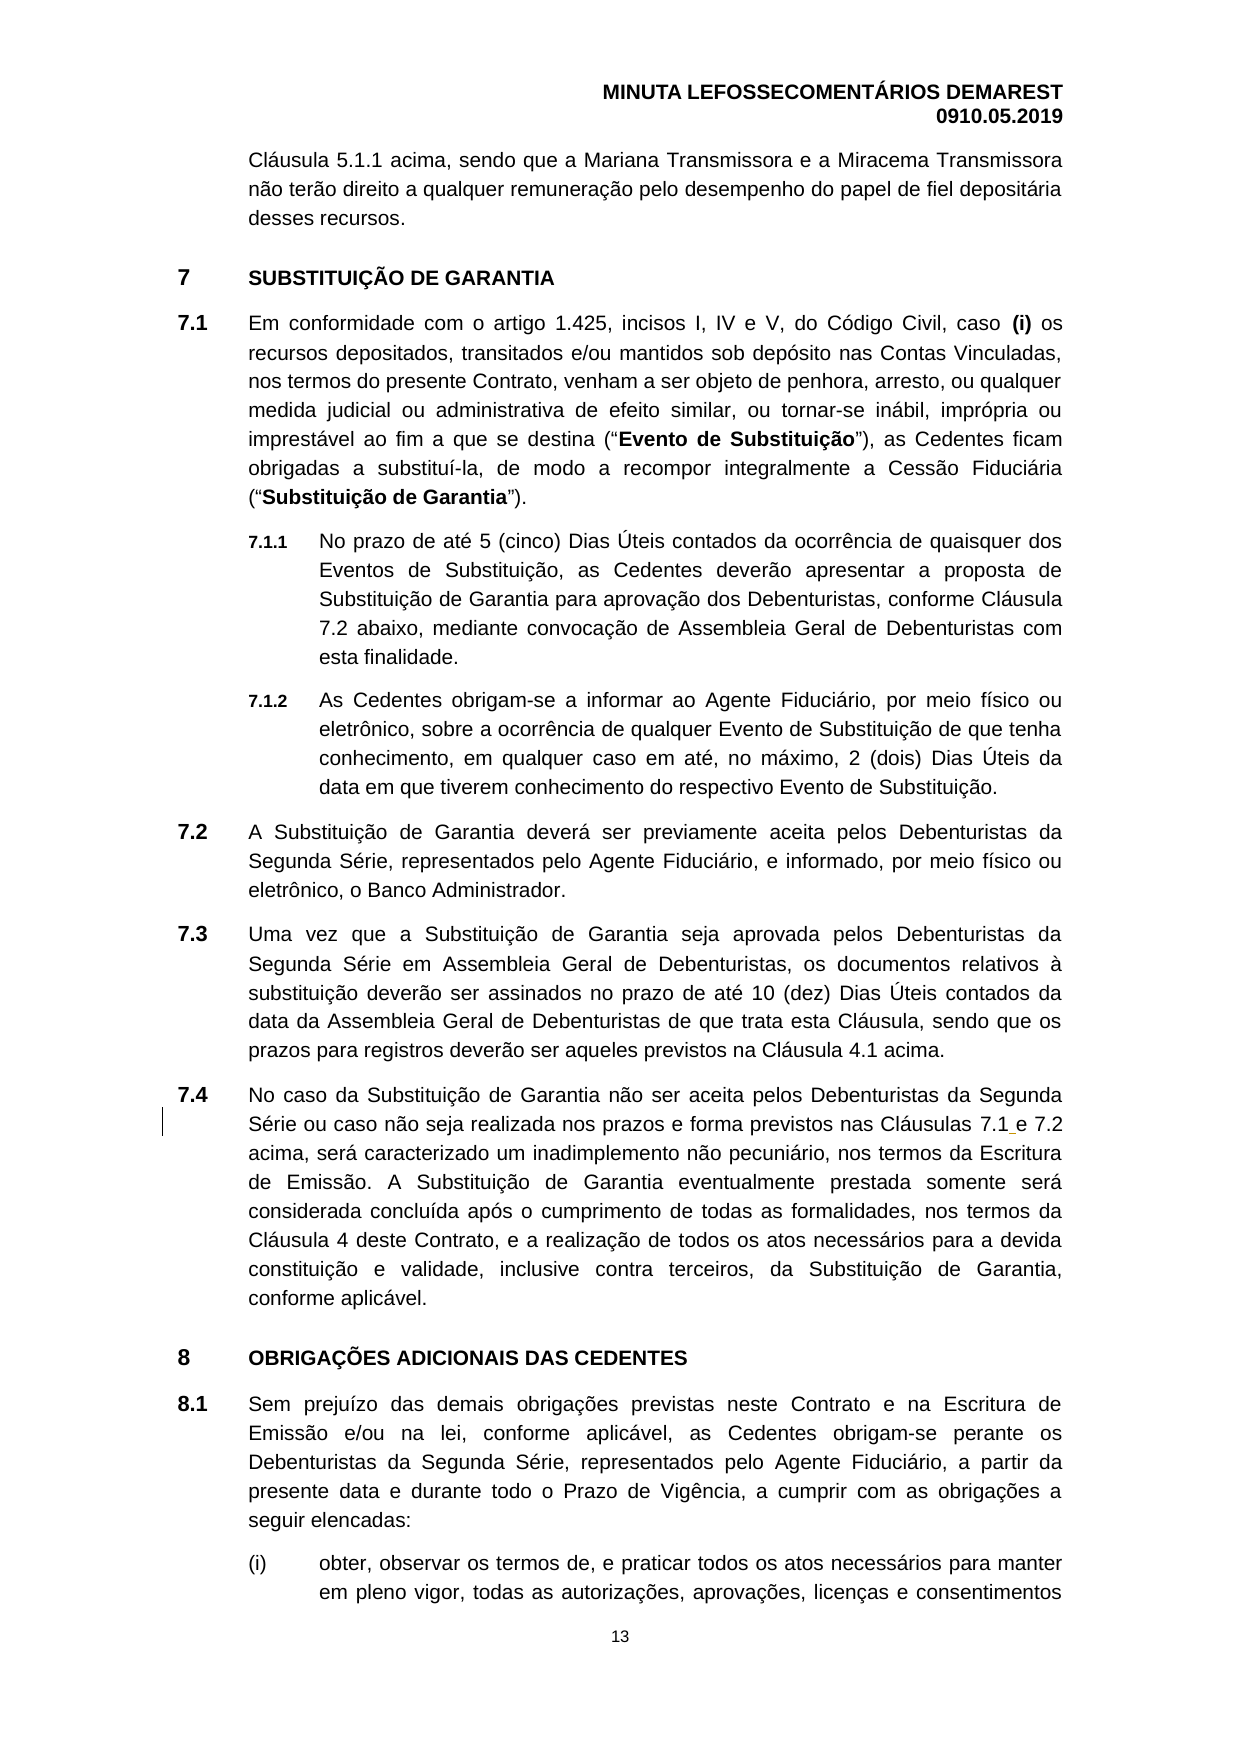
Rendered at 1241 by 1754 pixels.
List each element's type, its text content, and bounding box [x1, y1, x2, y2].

text No caso da Substituição de Garantia não ser aceita pelos Debenturistas da Segunda Série ou caso não seja realizada nos prazos e forma previstos nas Cláusulas 7.1e 7.2 acima, será caracterizado um inadimplemento não pecuniário, nos termos da Escritura de Emissão. A Substituição de Garantia eventualmente prestada somente será considerada concluída após o cumprimento de todas as formalidades, nos termos da Cláusula 4 deste Contrato, e a realização de todos os atos necessários para a devida constituição e validade, inclusive contra terceiros, da Substituição de Garantia, conforme aplicável. [177, 1082, 1063, 1310]
text OBRIGAÇÕES ADICIONAIS DAS CEDENTES [177, 1344, 1063, 1370]
text Uma vez que a Substituição de Garantia seja aprovada pelos Debenturistas da Segunda Série em Assembleia Geral de Debenturistas, os documentos relativos à substituição deverão ser assinados no prazo de até 10 (dez) Dias Úteis contados da data da Assembleia Geral de Debenturistas de que trata esta Cláusula, sendo que os prazos para registros deverão ser aqueles previstos na Cláusula 4.1 acima. [177, 921, 1063, 1062]
text No prazo de até 5 (cinco) Dias Úteis contados da ocorrência de quaisquer dos Eventos de Substituição, as Cedentes deverão apresentar a proposta de Substituição de Garantia para aprovação dos Debenturistas, conforme Cláusula 7.2 abaixo, mediante convocação de Assembleia Geral de Debenturistas com esta finalidade. [248, 529, 1063, 668]
text A Substituição de Garantia deverá ser previamente aceita pelos Debenturistas da Segunda Série, representados pelo Agente Fiduciário, e informado, por meio físico ou eletrônico, o Banco Administrador. [177, 818, 1063, 902]
text Sem prejuízo das demais obrigações previstas neste Contrato e na Escritura de Emissão e/ou na lei, conforme aplicável, as Cedentes obrigam-se perante os Debenturistas da Segunda Série, representados pelo Agente Fiduciário, a partir da presente data e durante todo o Prazo de Vigência, a cumprir com as obrigações a seguir elencadas: [177, 1390, 1063, 1531]
text As Cedentes obrigam-se a informar ao Agente Fiduciário, por meio físico ou eletrônico, sobre a ocorrência de qualquer Evento de Substituição de que tenha conhecimento, em qualquer caso em até, no máximo, 2 (dois) Dias Úteis da data em que tiverem conhecimento do respectivo Evento de Substituição. [248, 688, 1063, 799]
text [248, 1551, 1063, 1604]
text Em conformidade com o artigo 1.425, incisos I, IV e V, do Código Civil, caso (i) os recursos depositados, transitados e/ou mantidos sob depósito nas Contas Vinculadas, nos termos do presente Contrato, venham a ser objeto de penhora, arresto, ou qualquer medida judicial ou administrativa de efeito similar, ou tornar-se inábil, imprópria ou imprestável ao fim a que se destina (“Evento de Substituição”), as Cedentes ficam obrigadas a substituí-la, de modo a recompor integralmente a Cessão Fiduciária (“Substituição de Garantia”). [177, 310, 1063, 509]
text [177, 148, 1063, 229]
text SUBSTITUIÇÃO DE GARANTIA [177, 264, 1063, 290]
